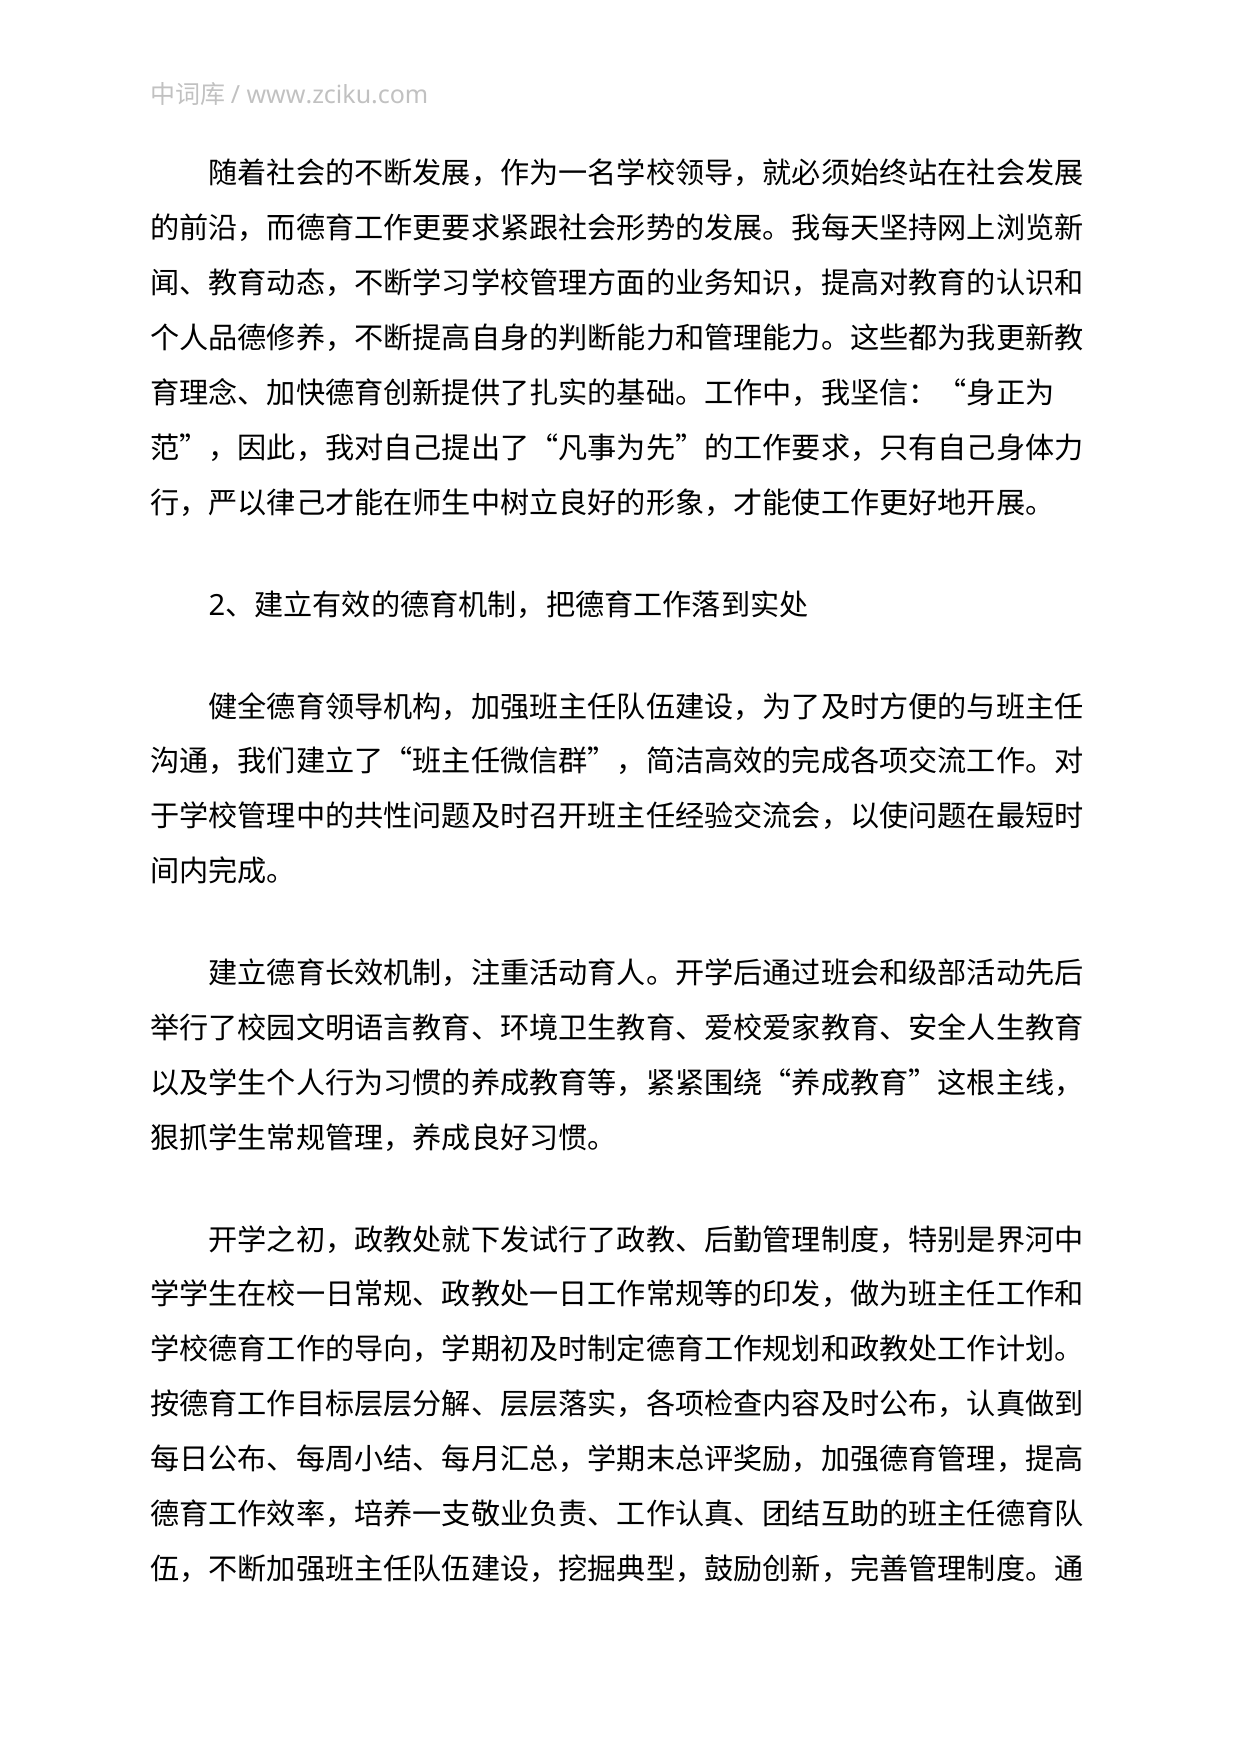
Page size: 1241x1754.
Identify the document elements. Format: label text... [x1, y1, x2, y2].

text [150, 1216, 1090, 1588]
text 健全德育领导机构，加强班主任队伍建设，为了及时方便的与班主任沟通，我们建立了“班主任微信群”，简洁高效的完成各项交流工作。对于学校管理中的共性问题及时召开班主任经验交流会，以使问题在最短时间内完成。 [150, 683, 1090, 890]
text 2、建立有效的德育机制，把德育工作落到实处 [150, 581, 1090, 623]
text 随着社会的不断发展，作为一名学校领导，就必须始终站在社会发展的前沿，而德育工作更要求紧跟社会形势的发展。我每天坚持网上浏览新闻、教育动态，不断学习学校管理方面的业务知识，提高对教育的认识和个人品德修养，不断提高自身的判断能力和管理能力。这些都为我更新教育理念、加快德育创新提供了扎实的基础。工作中，我坚信：“身正为范”，因此，我对自己提出了“凡事为先”的工作要求，只有自己身体力行，严以律己才能在师生中树立良好的形象，才能使工作更好地开展。 [150, 150, 1090, 522]
text 建立德育长效机制，注重活动育人。开学后通过班会和级部活动先后举行了校园文明语言教育、环境卫生教育、爱校爱家教育、安全人生教育以及学生个人行为习惯的养成教育等，紧紧围绕“养成教育”这根主线，狠抓学生常规管理，养成良好习惯。 [150, 949, 1090, 1157]
